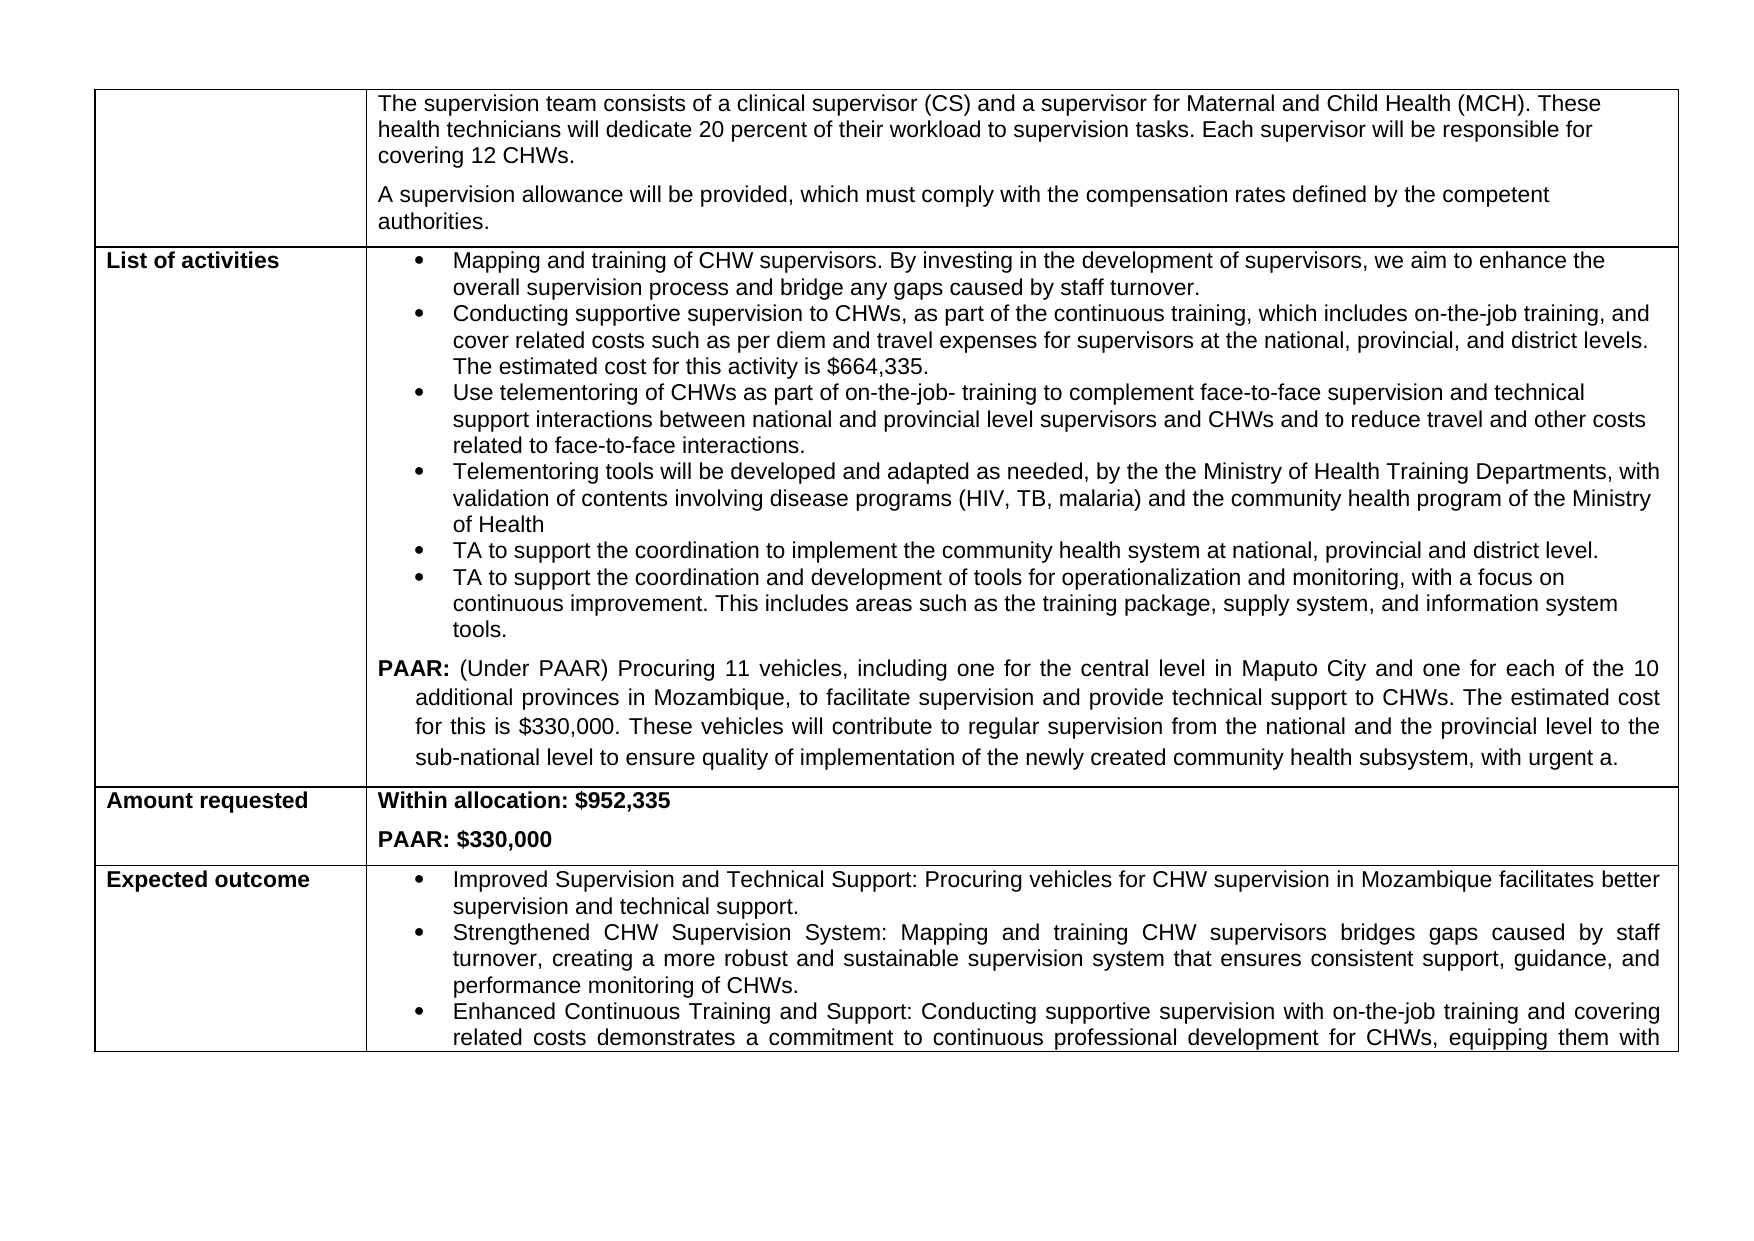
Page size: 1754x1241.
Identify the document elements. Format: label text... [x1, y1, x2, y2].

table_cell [96, 90, 366, 246]
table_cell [367, 90, 1678, 246]
table_cell Expected outcome [96, 866, 366, 1051]
table_cell Within allocation: $952,335 PAAR: $330,000 [367, 788, 1678, 865]
table_cell Amount requested [96, 788, 366, 865]
table_cell List of activities [96, 248, 366, 786]
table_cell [367, 866, 1678, 1051]
table_cell Mapping and training of CHW supervisors. By investing in the development of supervisors, we aim to enhance the overall supervision process and bridge any gaps caused by staff turnover. Conducting supportive supervision to CHWs, as part of the continuous training, which includes on-the-job training, and cover related costs such as per diem and travel expenses for supervisors at the national, provincial, and district levels. The estimated cost for this activity is $664,335. Use telementoring of CHWs as part of on-the-job- training to complement face-to-face supervision and technical support interactions between national and provincial level supervisors and CHWs and to reduce travel and other costs related to face-to-face interactions. Telementoring tools will be developed and adapted as needed, by the the Ministry of Health Training Departments, with validation of contents involving disease programs (HIV, TB, malaria) and the community health program of the Ministry of Health TA to support the coordination to implement the community health system at national, provincial and district level. TA to support the coordination and development of tools for operationalization and monitoring, with a focus on continuous improvement. This includes areas such as the training package, supply system, and information system tools. PAAR: (Under PAAR) Procuring 11 vehicles, including one for the central level in Maputo City and one for each of the 10 additional provinces in Mozambique, to facilitate supervision and provide technical support to CHWs. The estimated cost for this is $330,000. These vehicles will contribute to regular supervision from the national and the provincial level to the sub-national level to ensure quality of implementation of the newly created community health subsystem, with urgent a. [367, 248, 1678, 786]
